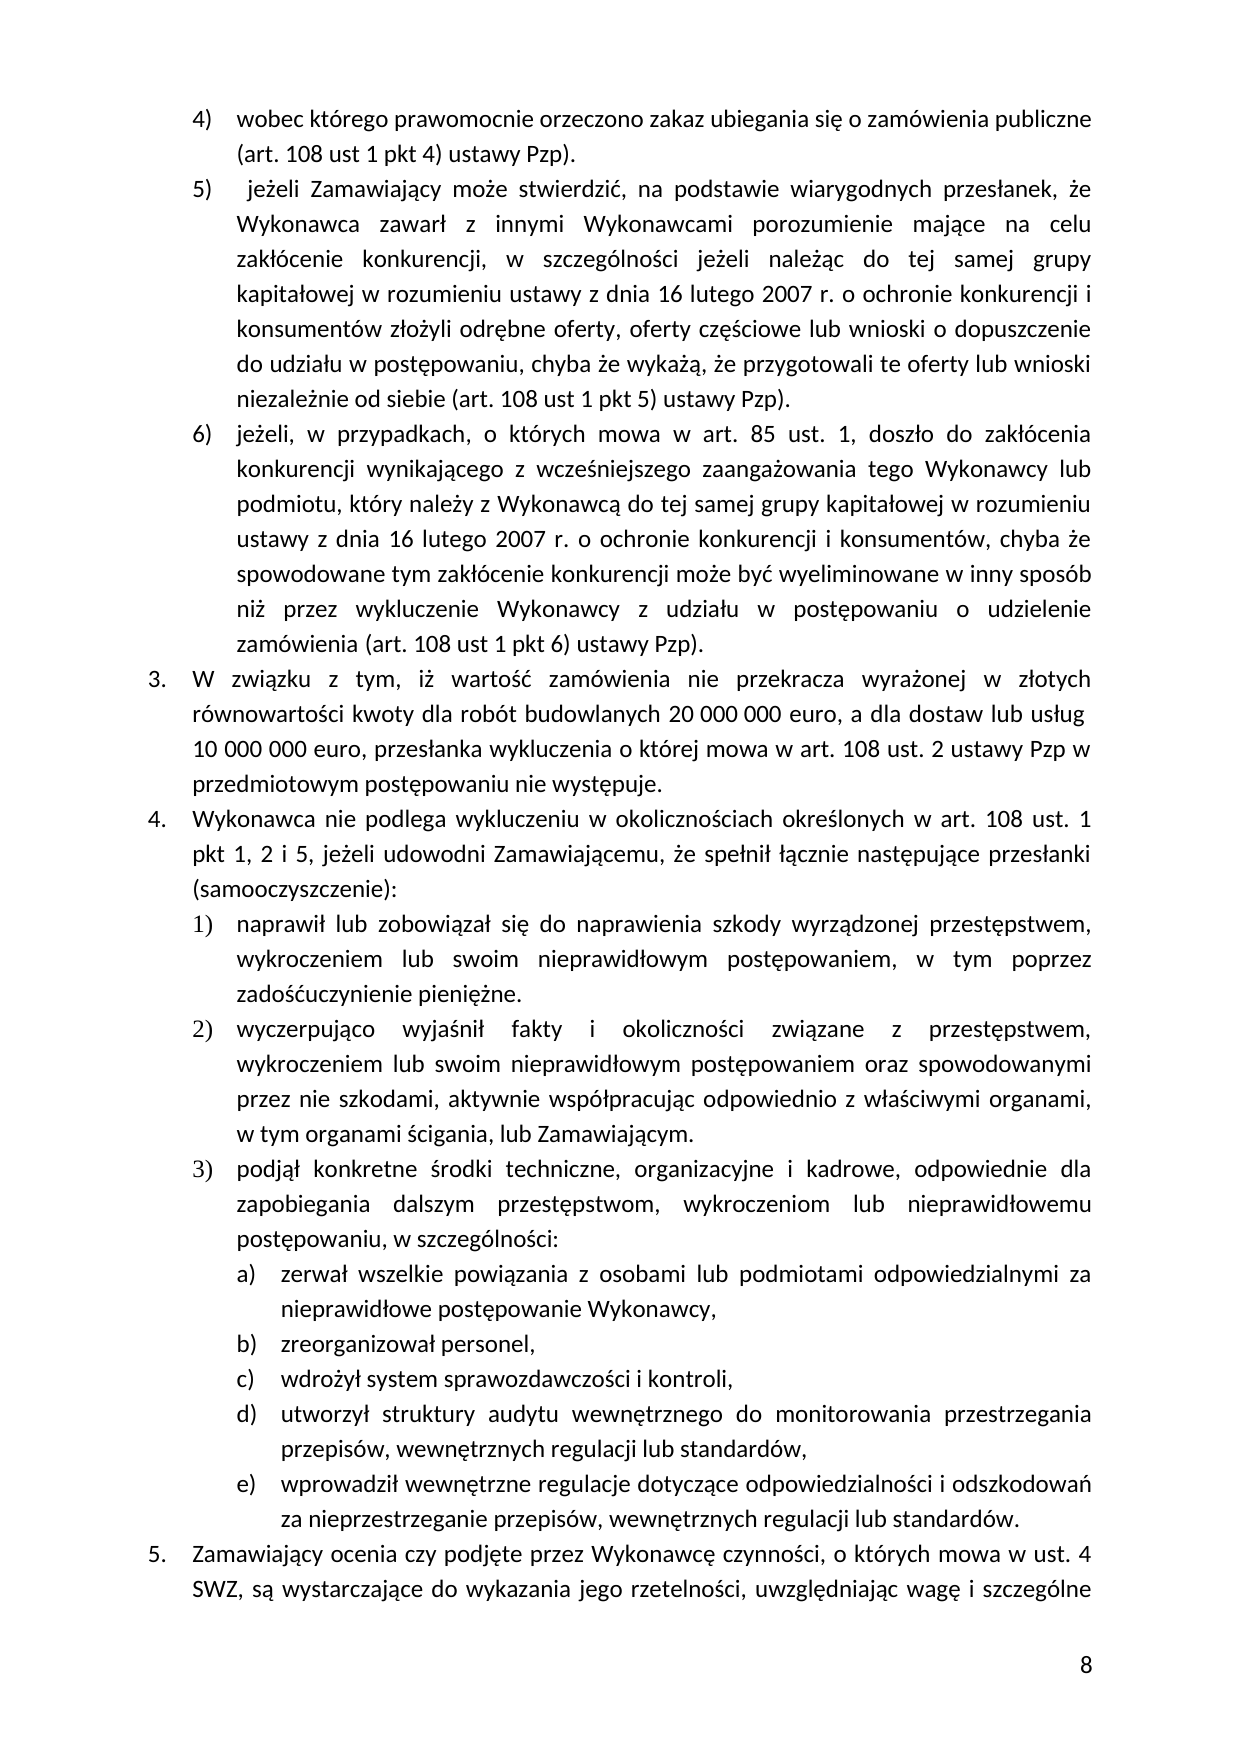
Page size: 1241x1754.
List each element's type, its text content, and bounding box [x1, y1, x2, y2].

list jeżeli Zamawiający może stwierdzić, na podstawie wiarygodnych przesłanek, że Wykonawca zawarł z innymi Wykonawcami porozumienie mające na celu zakłócenie konkurencji, w szczególności jeżeli należąc do tej samej grupy kapitałowej w rozumieniu ustawy z dnia 16 lutego 2007 r. o ochronie konkurencji i konsumentów złożyli odrębne oferty, oferty częściowe lub wnioski o dopuszczenie do udziału w postępowaniu, chyba że wykażą, że przygotowali te oferty lub wnioski niezależnie od siebie (art. 108 ust 1 pkt 5) ustawy Pzp). [192, 173, 1093, 414]
list wdrożył system sprawozdawczości i kontroli, [236, 1363, 1093, 1394]
list zerwał wszelkie powiązania z osobami lub podmiotami odpowiedzialnymi za nieprawidłowe postępowanie Wykonawcy, [236, 1258, 1093, 1324]
list podjął konkretne środki techniczne, organizacyjne i kadrowe, odpowiednie dla zapobiegania dalszym przestępstwom, wykroczeniom lub nieprawidłowemu postępowaniu, w szczególności: [192, 1153, 1093, 1254]
list wprowadził wewnętrzne regulacje dotyczące odpowiedzialności i odszkodowań za nieprzestrzeganie przepisów, wewnętrznych regulacji lub standardów. [236, 1468, 1093, 1534]
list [148, 1538, 1093, 1604]
list W związku z tym, iż wartość zamówienia nie przekracza wyrażonej w złotych równowartości kwoty dla robót budowlanych 20 000 000 euro, a dla dostaw lub usług 10 000 000 euro, przesłanka wykluczenia o której mowa w art. 108 ust. 2 ustawy Pzp w przedmiotowym postępowaniu nie występuje. [148, 663, 1093, 799]
list Wykonawca nie podlega wykluczeniu w okolicznościach określonych w art. 108 ust. 1 pkt 1, 2 i 5, jeżeli udowodni Zamawiającemu, że spełnił łącznie następujące przesłanki (samooczyszczenie): [148, 803, 1093, 904]
list wobec którego prawomocnie orzeczono zakaz ubiegania się o zamówienia publiczne (art. 108 ust 1 pkt 4) ustawy Pzp). [192, 103, 1093, 169]
list wyczerpująco wyjaśnił fakty i okoliczności związane z przestępstwem, wykroczeniem lub swoim nieprawidłowym postępowaniem oraz spowodowanymi przez nie szkodami, aktywnie współpracując odpowiednio z właściwymi organami, w tym organami ścigania, lub Zamawiającym. [192, 1013, 1093, 1149]
list utworzył struktury audytu wewnętrznego do monitorowania przestrzegania przepisów, wewnętrznych regulacji lub standardów, [236, 1398, 1093, 1464]
list zreorganizował personel, [236, 1328, 1093, 1359]
list jeżeli, w przypadkach, o których mowa w art. 85 ust. 1, doszło do zakłócenia konkurencji wynikającego z wcześniejszego zaangażowania tego Wykonawcy lub podmiotu, który należy z Wykonawcą do tej samej grupy kapitałowej w rozumieniu ustawy z dnia 16 lutego 2007 r. o ochronie konkurencji i konsumentów, chyba że spowodowane tym zakłócenie konkurencji może być wyeliminowane w inny sposób niż przez wykluczenie Wykonawcy z udziału w postępowaniu o udzielenie zamówienia (art. 108 ust 1 pkt 6) ustawy Pzp). [192, 418, 1093, 659]
list naprawił lub zobowiązał się do naprawienia szkody wyrządzonej przestępstwem, wykroczeniem lub swoim nieprawidłowym postępowaniem, w tym poprzez zadośćuczynienie pieniężne. [192, 908, 1093, 1009]
